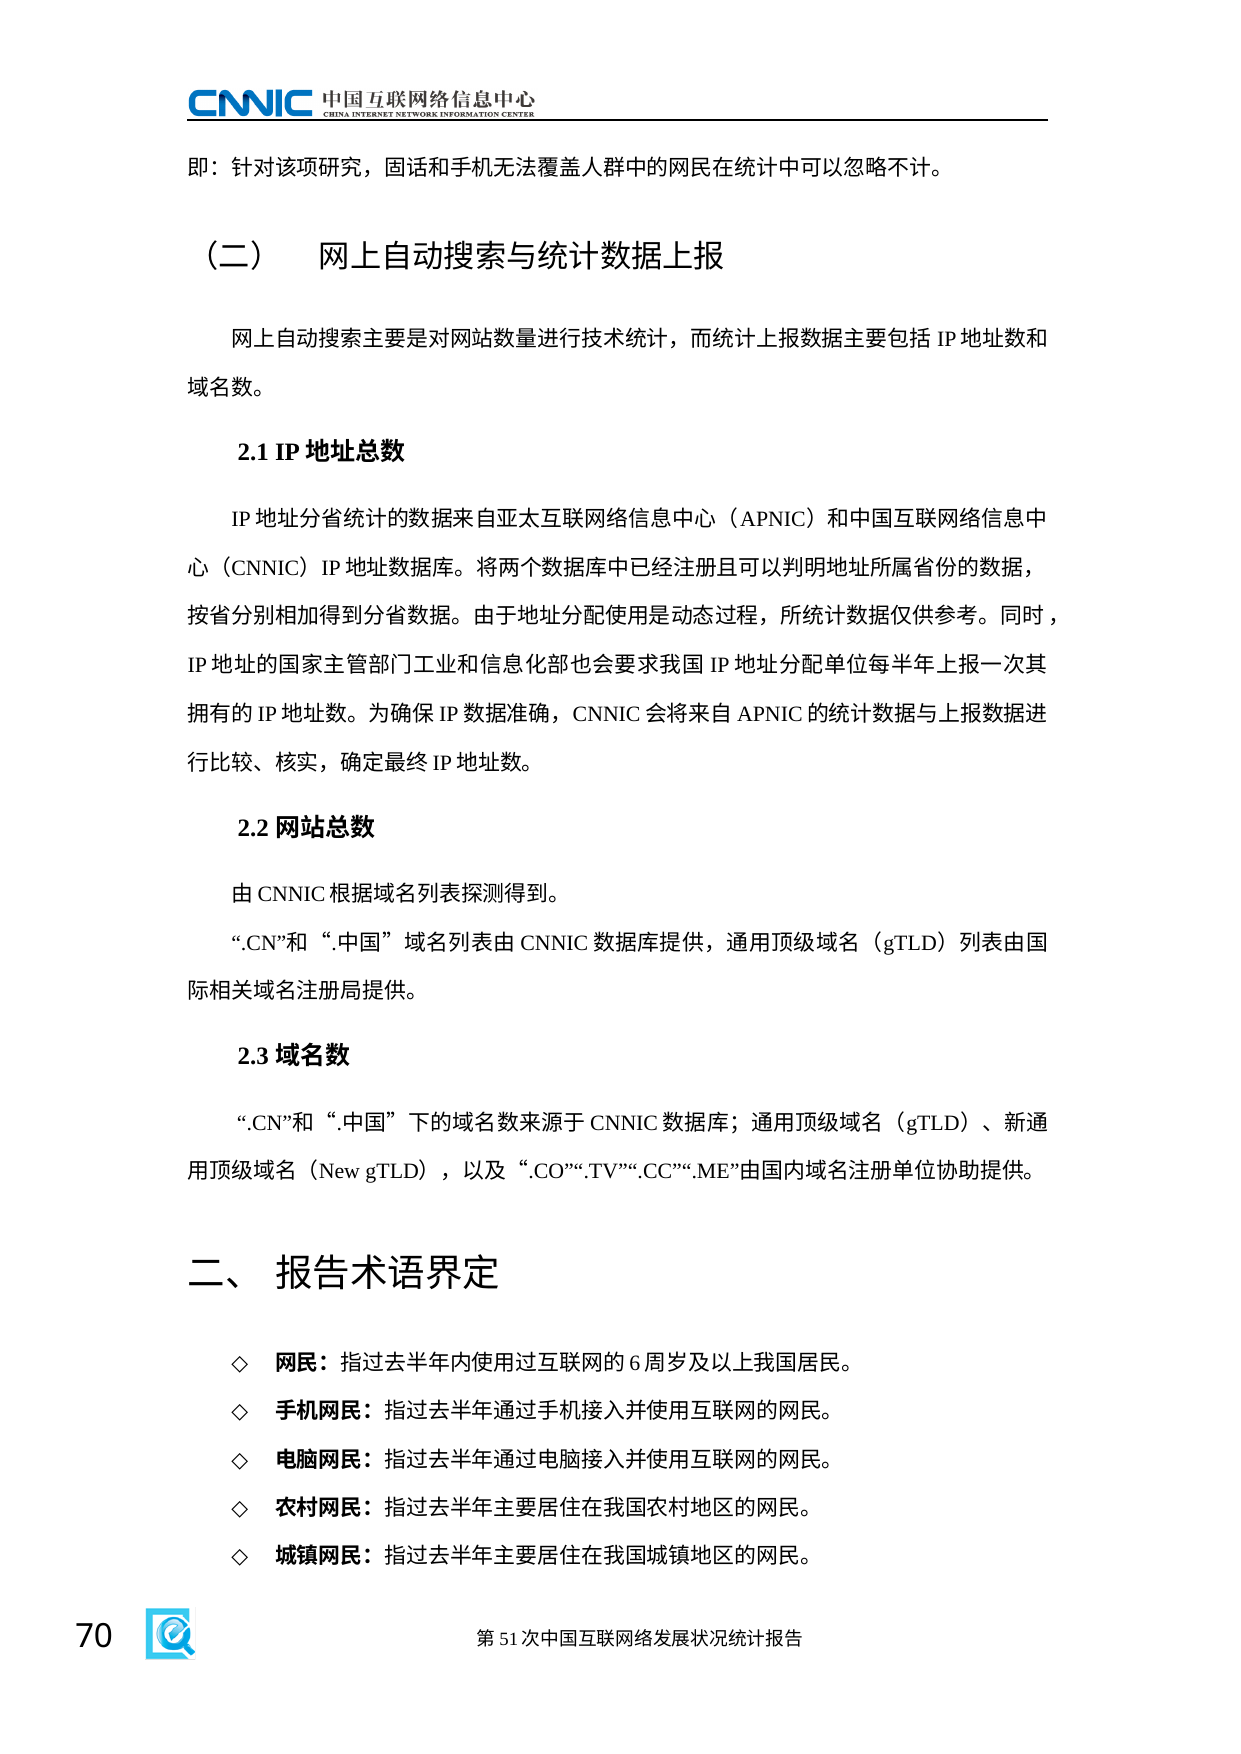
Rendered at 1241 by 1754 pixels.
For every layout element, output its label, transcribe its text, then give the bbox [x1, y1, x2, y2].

picture [187, 88, 538, 118]
list 手机网民：指过去半年通过手机接入并使用互联网的网民。 [187, 1393, 1048, 1426]
list 电脑网民：指过去半年通过电脑接入并使用互联网的网民。 [187, 1441, 1048, 1474]
text 网上自动搜索主要是对网站数量进行技术统计，而统计上报数据主要包括IP地址数和域名数。 [187, 320, 1048, 402]
picture [144, 1606, 196, 1660]
text 2.2 网站总数 [187, 793, 1048, 858]
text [187, 150, 1048, 182]
text 2.3 域名数 [187, 1021, 1048, 1086]
list 农村网民：指过去半年主要居住在我国农村地区的网民。 [187, 1490, 1048, 1522]
list 报告术语界定 [187, 1243, 1048, 1297]
text 由CNNIC根据域名列表探测得到。 [187, 876, 1048, 908]
text 2.1 IP地址总数 [187, 417, 1048, 482]
list 网民：指过去半年内使用过互联网的6周岁及以上我国居民。 [187, 1345, 1048, 1377]
list 城镇网民：指过去半年主要居住在我国城镇地区的网民。 [187, 1538, 1048, 1571]
list 网上自动搜索与统计数据上报 [187, 232, 1048, 277]
text IP地址分省统计的数据来自亚太互联网络信息中心（APNIC）和中国互联网络信息中心（CNNIC）IP地址数据库。将两个数据库中已经注册且可以判明地址所属省份的数据，按省分别相加得到分省数据。由于地址分配使用是动态过程，所统计数据仅供参考。同时，IP地址的国家主管部门工业和信息化部也会要求我国IP地址分配单位每半年上报一次其拥有的IP地址数。为确保IP数据准确，CNNIC会将来自APNIC的统计数据与上报数据进行比较、核实，确定最终IP地址数。 [187, 501, 1048, 777]
text “.CN”和“.中国”下的域名数来源于CNNIC数据库；通用顶级域名（gTLD）、新通用顶级域名（New gTLD），以及“.CO”“.TV”“.CC”“.ME”由国内域名注册单位协助提供。 [187, 1104, 1048, 1186]
text “.CN”和“.中国”域名列表由CNNIC数据库提供，通用顶级域名（gTLD）列表由国际相关域名注册局提供。 [187, 924, 1048, 1005]
